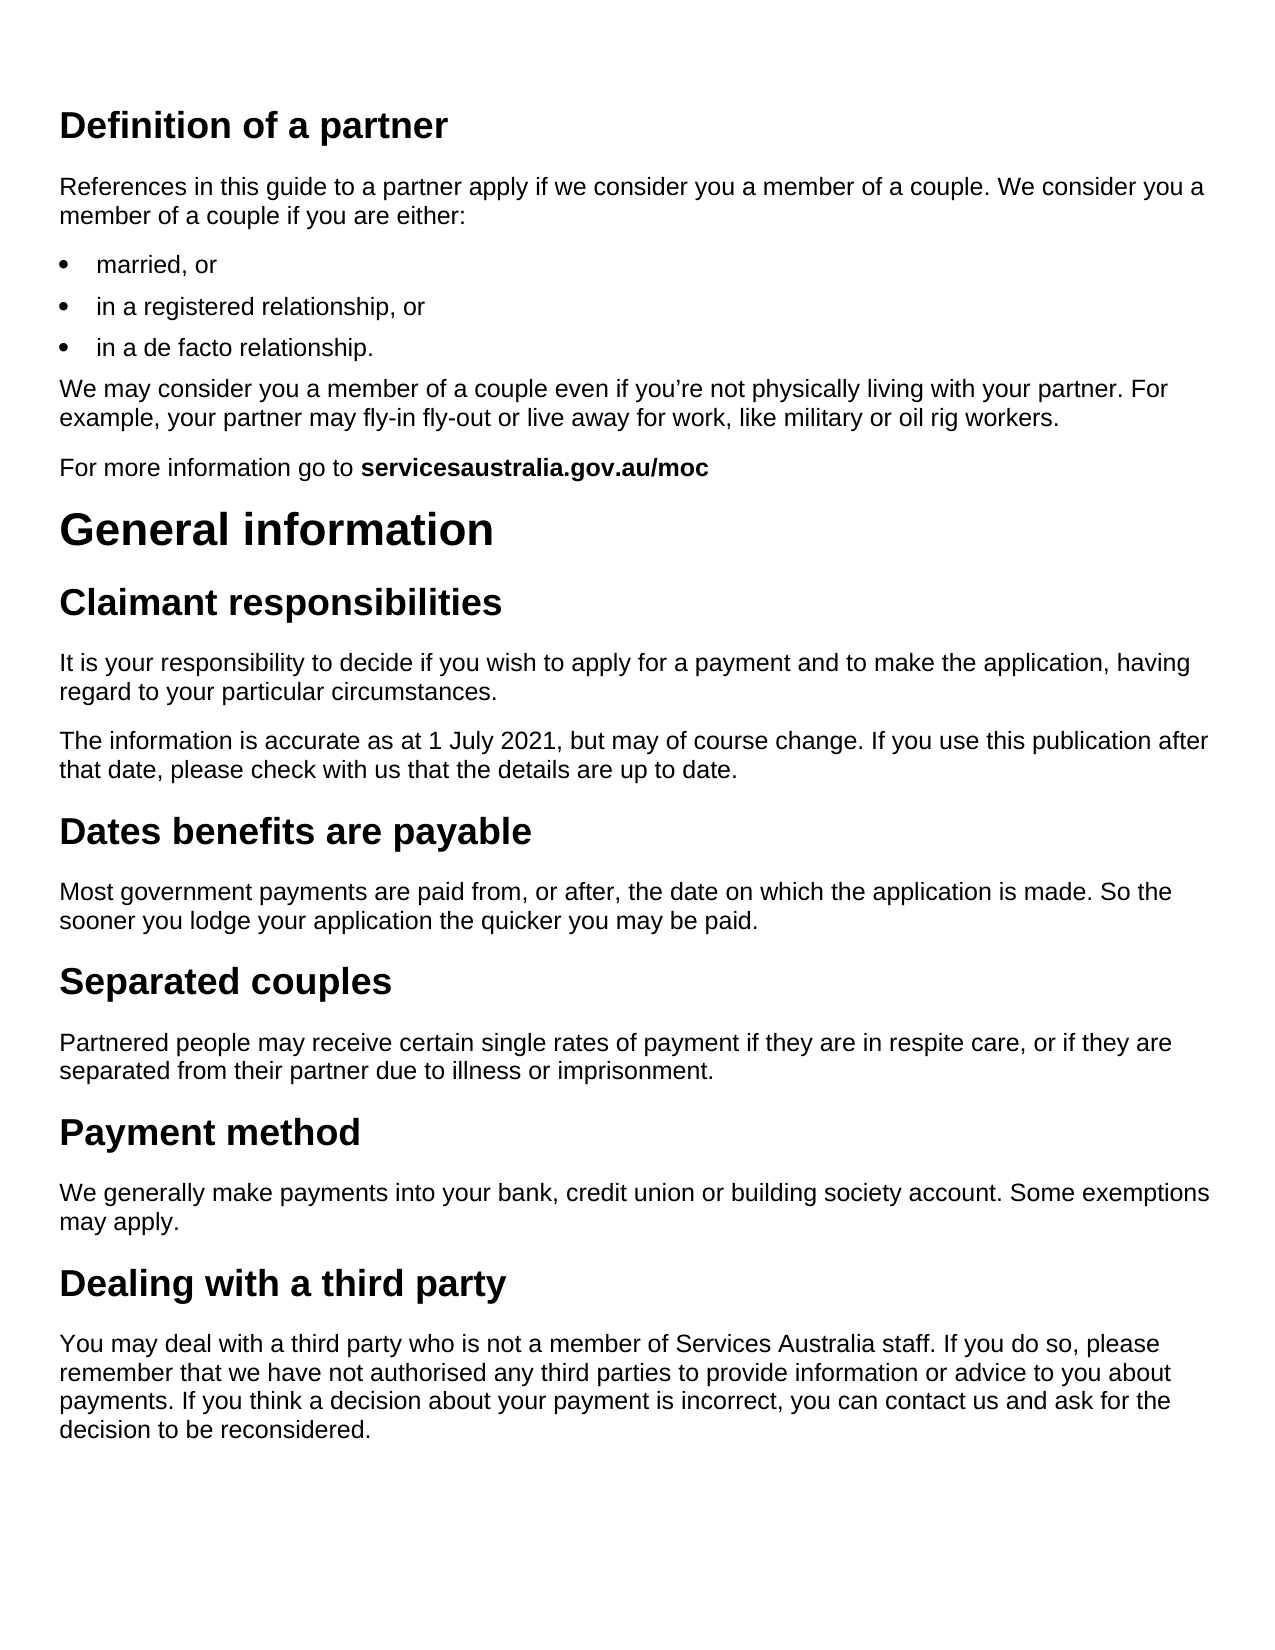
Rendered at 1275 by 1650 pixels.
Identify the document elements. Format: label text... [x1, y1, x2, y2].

text We generally make payments into your bank, credit union or building society account. Some exemptions may apply. [59, 1178, 1216, 1236]
subtitle Dealing with a third party [59, 1261, 1216, 1304]
text You may deal with a third party who is not a member of Services Australia staff. If you do so, please remember that we have not authorised any third parties to provide information or advice to you about payments. If you think a decision about your payment is incorrect, you can contact us and ask for the decision to be reconsidered. [59, 1329, 1216, 1444]
text For more information go to servicesaustralia.gov.au/moc [59, 453, 1216, 481]
text The information is accurate as at 1 July 2021, but may of course change. If you use this publication after that date, please check with us that the details are up to date. [59, 726, 1216, 784]
subtitle Claimant responsibilities [59, 580, 1216, 623]
text It is your responsibility to decide if you wish to apply for a payment and to make the application, having regard to your particular circumstances. [59, 648, 1216, 706]
list married, or [59, 250, 1216, 279]
subtitle Separated couples [59, 959, 1216, 1003]
subtitle General information [59, 502, 1216, 555]
text Partnered people may receive certain single rates of payment if they are in respite care, or if they are separated from their partner due to illness or imprisonment. [59, 1028, 1216, 1085]
list in a registered relationship, or [59, 292, 1216, 320]
text References in this guide to a partner apply if we consider you a member of a couple. We consider you a member of a couple if you are either: [59, 172, 1216, 229]
list in a de facto relationship. [59, 333, 1216, 362]
subtitle Dates benefits are payable [59, 809, 1216, 852]
text Most government payments are paid from, or after, the date on which the application is made. So the sooner you lodge your application the quicker you may be paid. [59, 877, 1216, 934]
subtitle Payment method [59, 1110, 1216, 1153]
text We may consider you a member of a couple even if you’re not physically living with your partner. For example, your partner may fly-in fly-out or live away for work, like military or oil rig workers. [59, 374, 1216, 432]
subtitle Definition of a partner [59, 104, 1216, 147]
